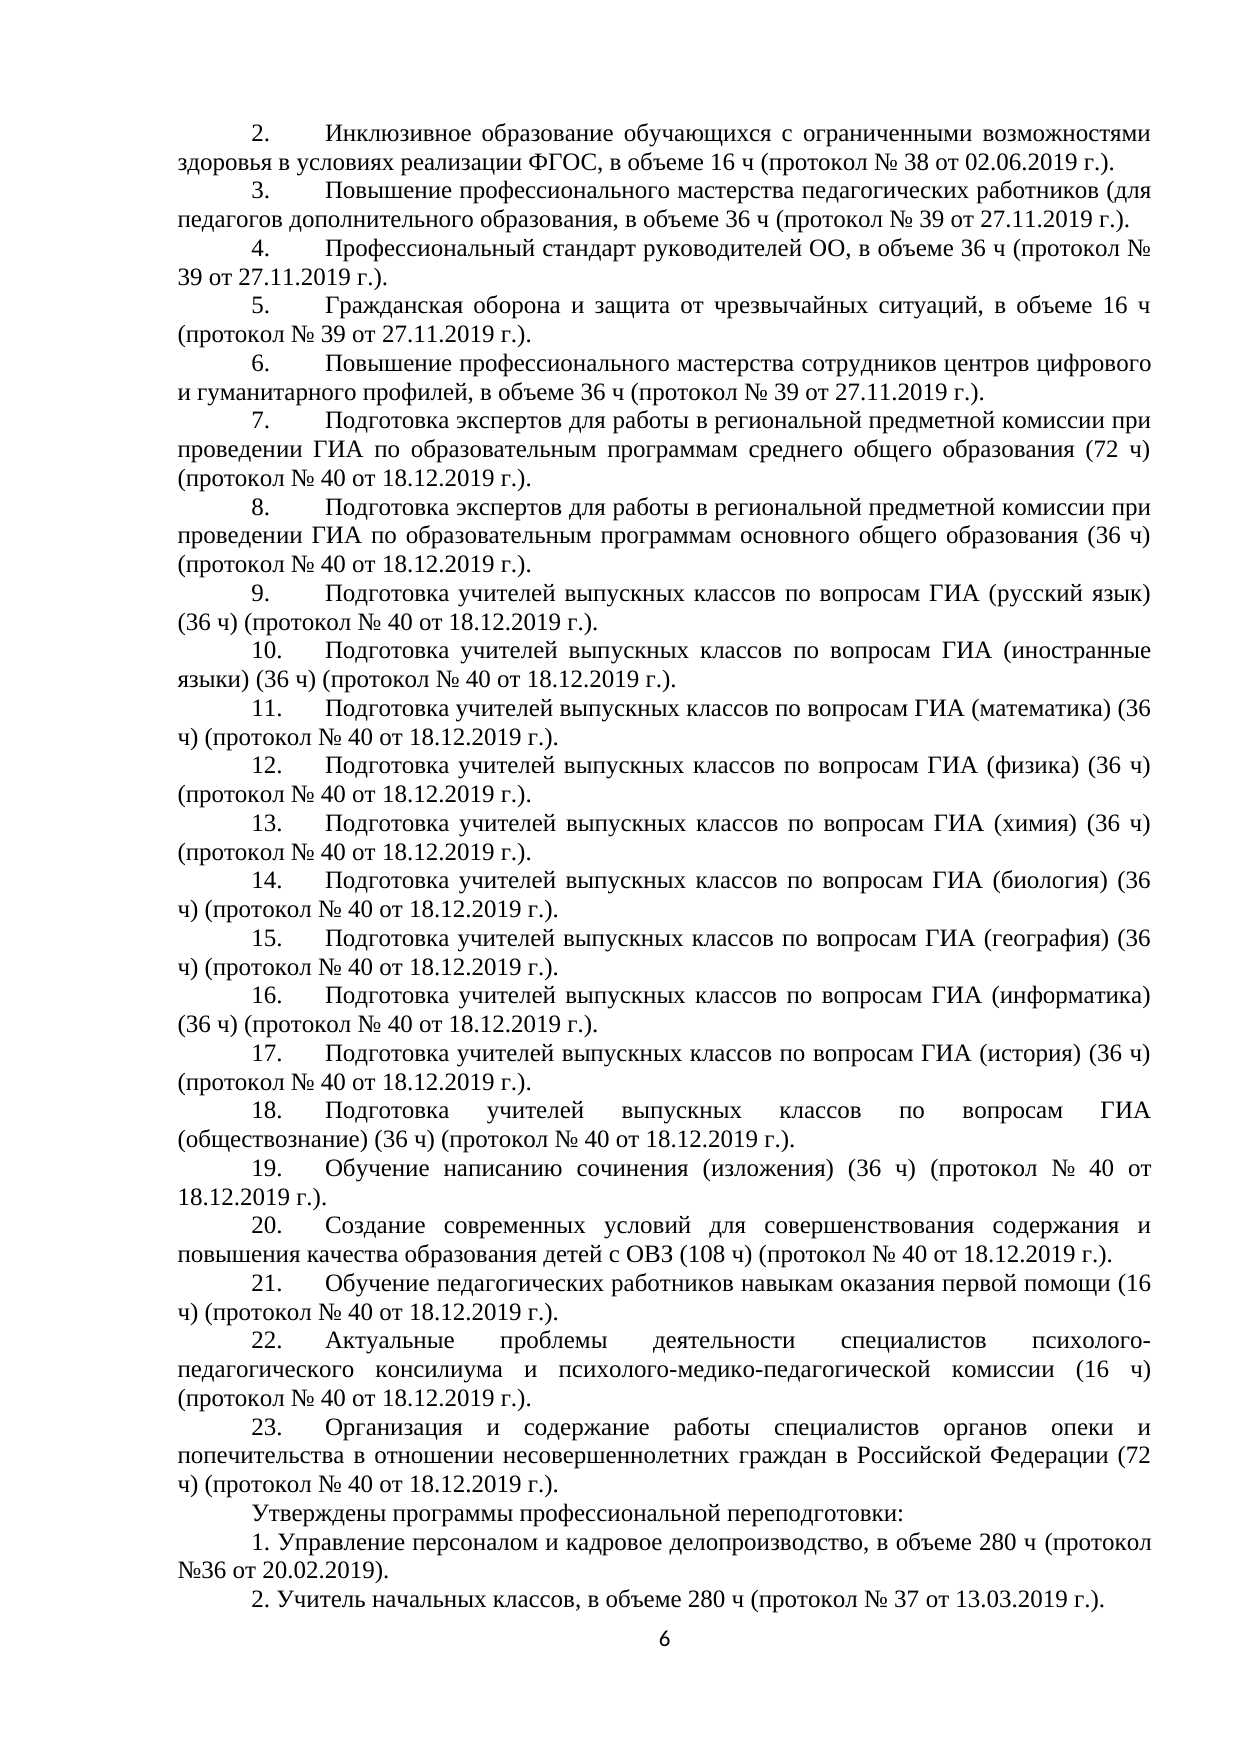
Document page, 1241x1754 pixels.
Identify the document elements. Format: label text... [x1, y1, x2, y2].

list Подготовка учителей выпускных классов по вопросам ГИА (химия) (36 ч) (протокол № 40 от 18.12.2019 г.). [177, 808, 1152, 866]
list Организация и содержание работы специалистов органов опеки и попечительства в отношении несовершеннолетних граждан в Российской Федерации (72 ч) (протокол № 40 от 18.12.2019 г.). [177, 1412, 1152, 1498]
list Обучение педагогических работников навыкам оказания первой помощи (16 ч) (протокол № 40 от 18.12.2019 г.). [177, 1268, 1152, 1326]
list Профессиональный стандарт руководителей ОО, в объеме 36 ч (протокол № 39 от 27.11.2019 г.). [177, 233, 1152, 291]
list Утверждены программы профессиональной переподготовки: [177, 1498, 1152, 1527]
list Повышение профессионального мастерства педагогических работников (для педагогов дополнительного образования, в объеме 36 ч (протокол № 39 от 27.11.2019 г.). [177, 176, 1152, 233]
list Актуальные проблемы деятельности специалистов психолого-педагогического консилиума и психолого-медико-педагогической комиссии (16 ч) (протокол № 40 от 18.12.2019 г.). [177, 1326, 1152, 1412]
list Подготовка учителей выпускных классов по вопросам ГИА (физика) (36 ч) (протокол № 40 от 18.12.2019 г.). [177, 751, 1152, 808]
list Создание современных условий для совершенствования содержания и повышения качества образования детей с ОВЗ (108 ч) (протокол № 40 от 18.12.2019 г.). [177, 1211, 1152, 1268]
list Подготовка учителей выпускных классов по вопросам ГИА (история) (36 ч) (протокол № 40 от 18.12.2019 г.). [177, 1038, 1152, 1096]
list Обучение написанию сочинения (изложения) (36 ч) (протокол № 40 от 18.12.2019 г.). [177, 1153, 1152, 1211]
list Подготовка экспертов для работы в региональной предметной комиссии при проведении ГИА по образовательным программам основного общего образования (36 ч) (протокол № 40 от 18.12.2019 г.). [177, 492, 1152, 578]
list Подготовка учителей выпускных классов по вопросам ГИА (география) (36 ч) (протокол № 40 от 18.12.2019 г.). [177, 923, 1152, 981]
text 1. Управление персоналом и кадровое делопроизводство, в объеме 280 ч (протокол №36 от 20.02.2019). [177, 1527, 1152, 1584]
text 2. Учитель начальных классов, в объеме 280 ч (протокол № 37 от 13.03.2019 г.). [177, 1584, 1152, 1613]
list Инклюзивное образование обучающихся с ограниченными возможностями здоровья в условиях реализации ФГОС, в объеме 16 ч (протокол № 38 от 02.06.2019 г.). [177, 118, 1152, 176]
list Подготовка экспертов для работы в региональной предметной комиссии при проведении ГИА по образовательным программам среднего общего образования (72 ч) (протокол № 40 от 18.12.2019 г.). [177, 406, 1152, 492]
list Подготовка учителей выпускных классов по вопросам ГИА (русский язык) (36 ч) (протокол № 40 от 18.12.2019 г.). [177, 578, 1152, 636]
list Подготовка учителей выпускных классов по вопросам ГИА (иностранные языки) (36 ч) (протокол № 40 от 18.12.2019 г.). [177, 636, 1152, 693]
list Подготовка учителей выпускных классов по вопросам ГИА (обществознание) (36 ч) (протокол № 40 от 18.12.2019 г.). [177, 1096, 1152, 1153]
list Подготовка учителей выпускных классов по вопросам ГИА (информатика) (36 ч) (протокол № 40 от 18.12.2019 г.). [177, 981, 1152, 1038]
list Подготовка учителей выпускных классов по вопросам ГИА (математика) (36 ч) (протокол № 40 от 18.12.2019 г.). [177, 693, 1152, 751]
list Гражданская оборона и защита от чрезвычайных ситуаций, в объеме 16 ч (протокол № 39 от 27.11.2019 г.). [177, 291, 1152, 348]
list Повышение профессионального мастерства сотрудников центров цифрового и гуманитарного профилей, в объеме 36 ч (протокол № 39 от 27.11.2019 г.). [177, 348, 1152, 406]
list Подготовка учителей выпускных классов по вопросам ГИА (биология) (36 ч) (протокол № 40 от 18.12.2019 г.). [177, 866, 1152, 923]
